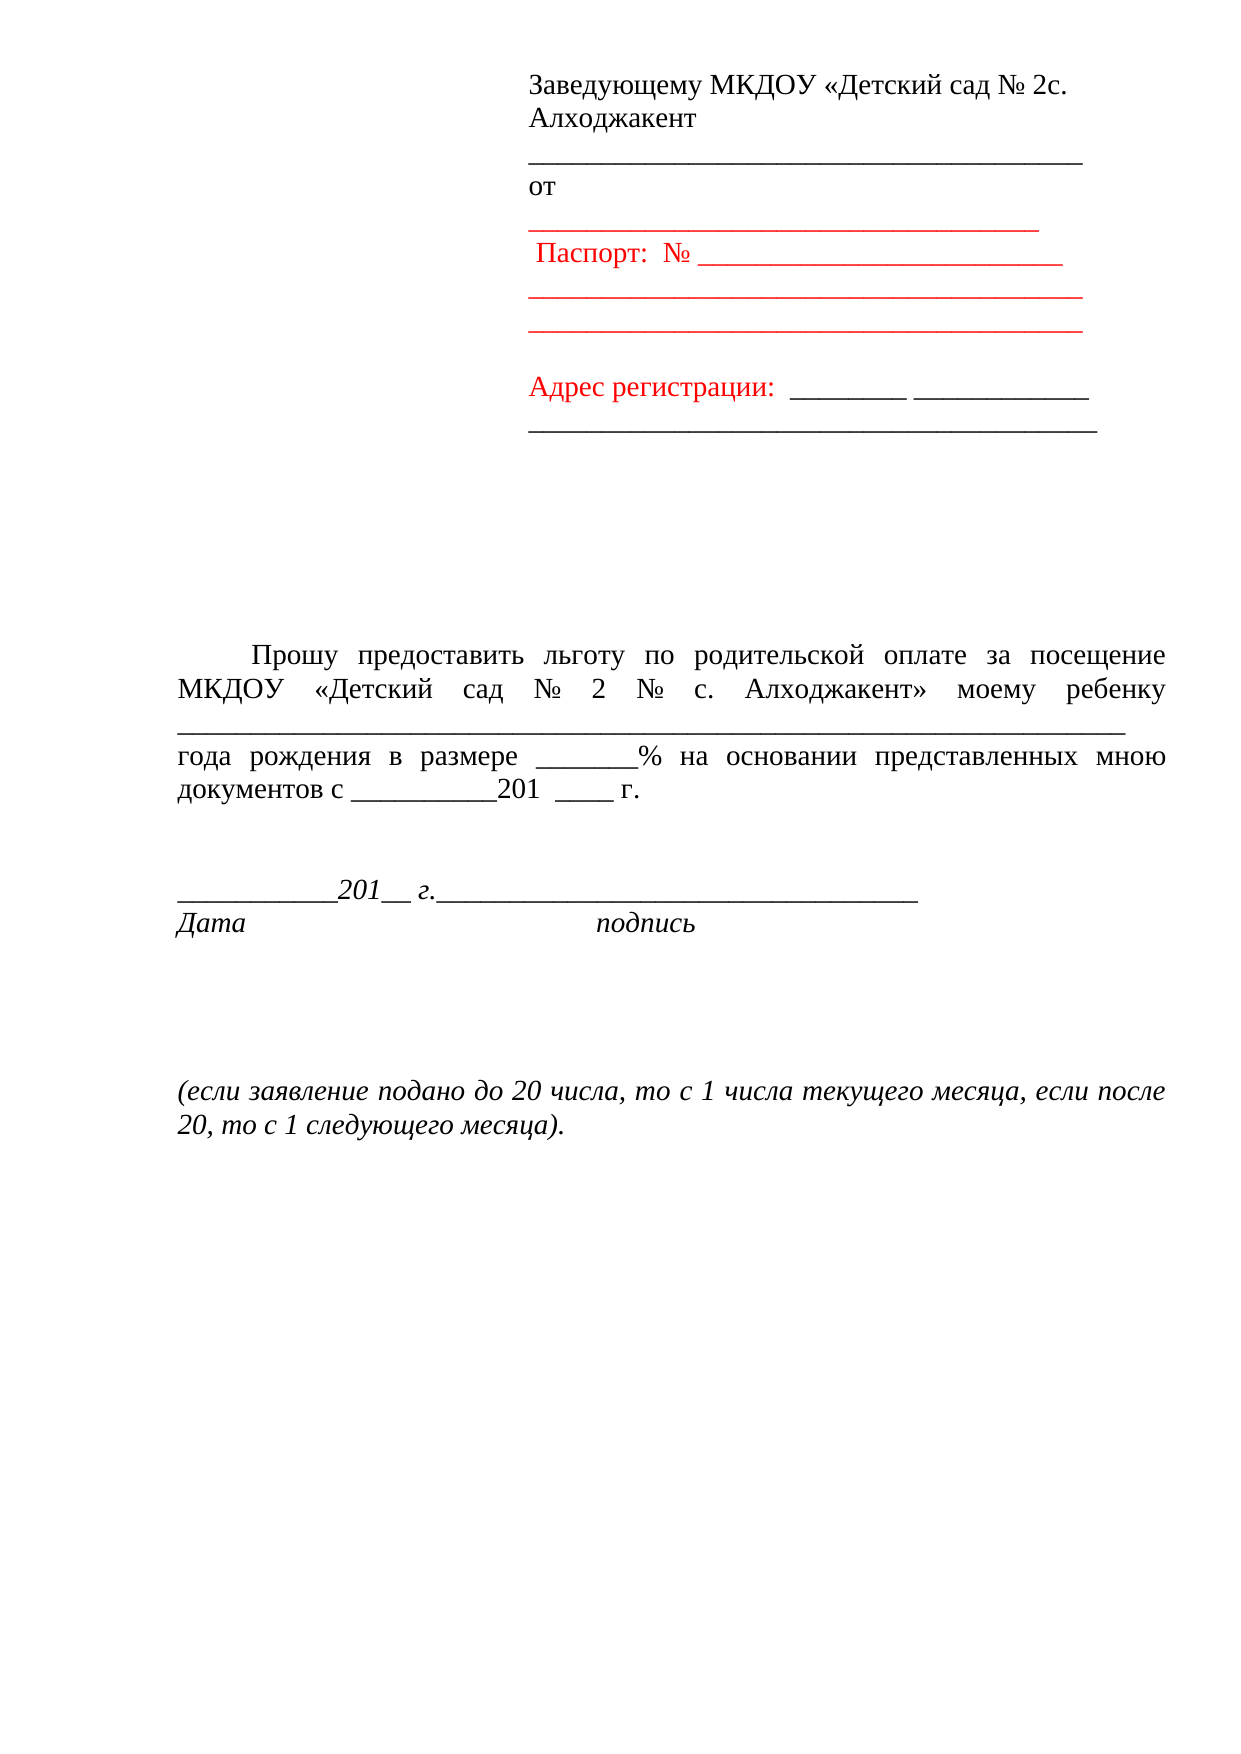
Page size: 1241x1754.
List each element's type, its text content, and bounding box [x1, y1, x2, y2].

table_header Заведующему МКДОУ «Детский сад № 2с. Алходжакент ______________________________________ от ___________________________________ Паспорт: № _________________________ ______________________________________ ______________________________________ Адрес регистрации: ________ ____________ _______________________________________ [517, 34, 1181, 436]
text Дата подпись [177, 906, 1167, 939]
text Прошу предоставить льготу по родительской оплате за посещение МКДОУ «Детский сад № 2 № с. Алходжакент» моему ребенку _________________________________________________________________ года рождения в размере _______% на основании представленных мною документов с __________201 ____ г. [177, 637, 1167, 805]
text (если заявление подано до 20 числа, то с 1 числа текущего месяца, если после 20, то с 1 следующего месяца). [177, 1073, 1167, 1140]
text ___________201__ г._________________________________ [177, 872, 1167, 906]
